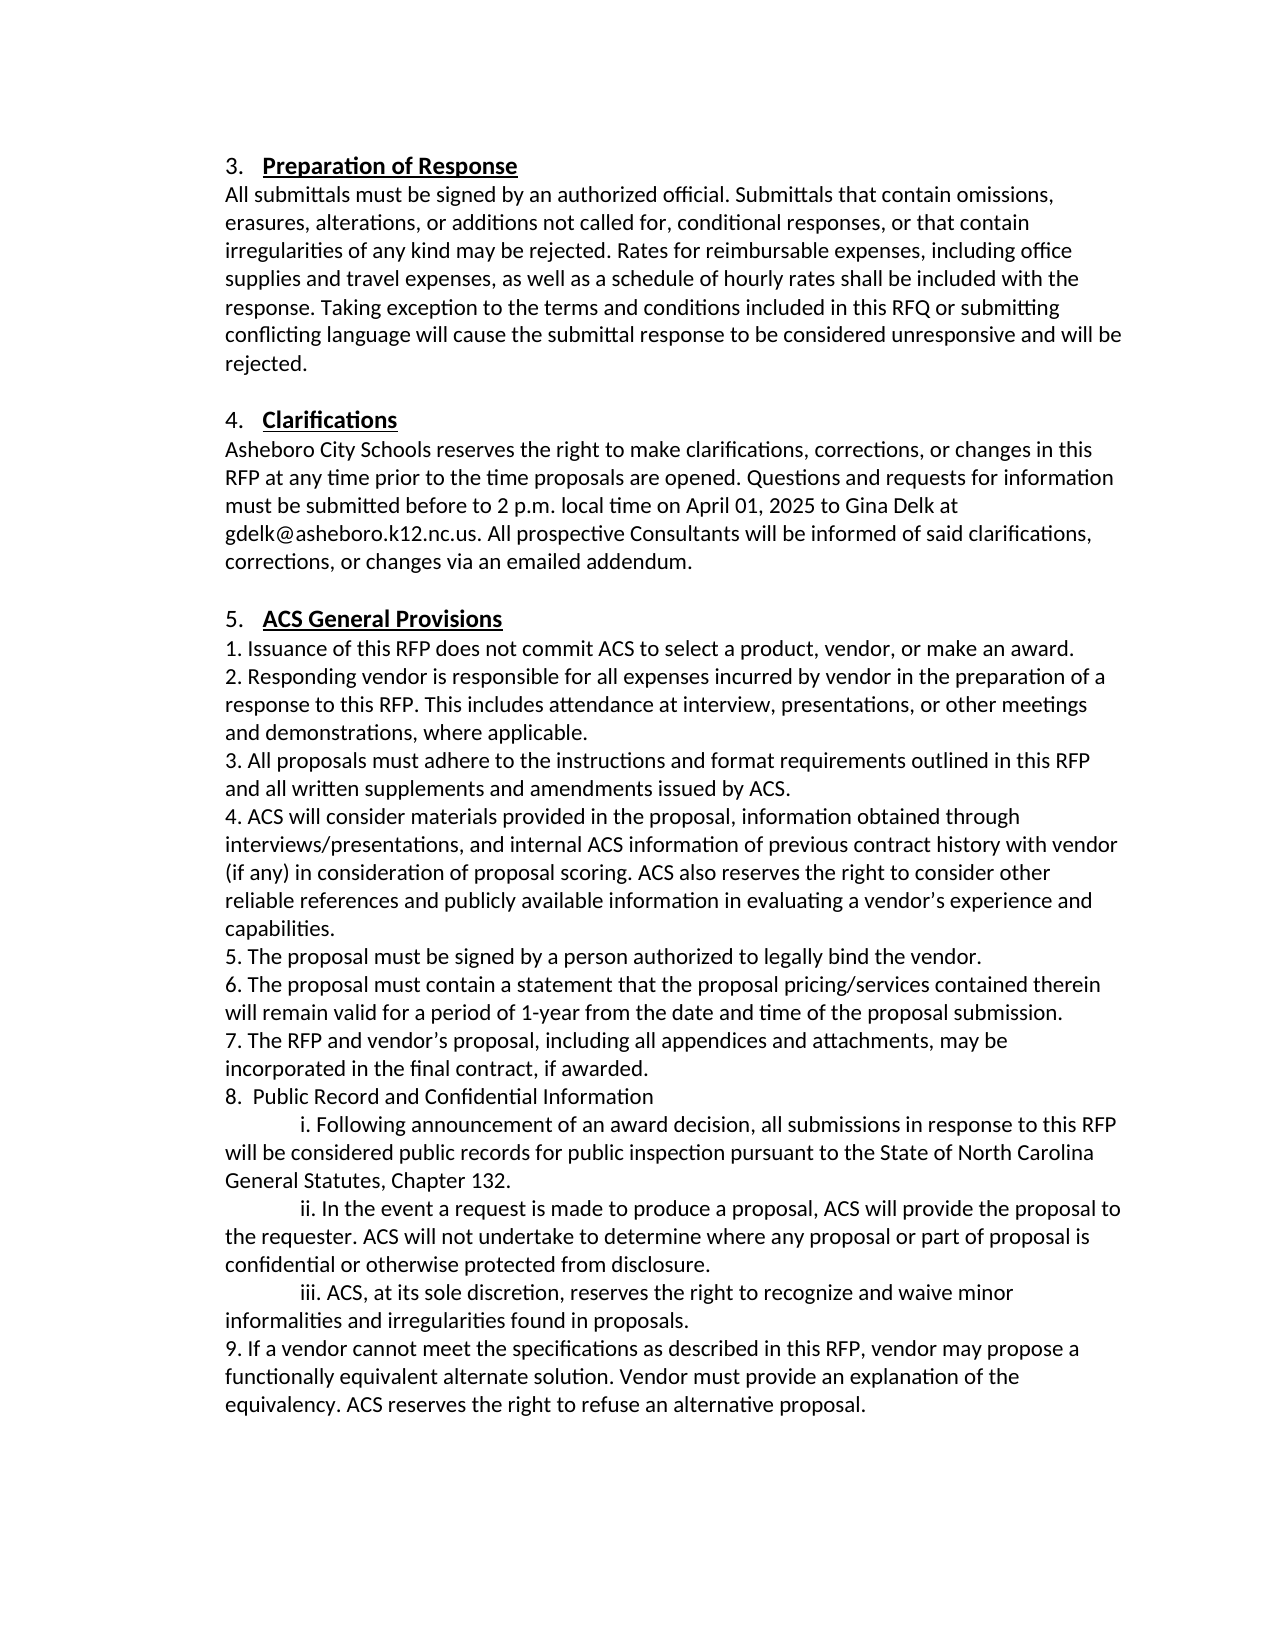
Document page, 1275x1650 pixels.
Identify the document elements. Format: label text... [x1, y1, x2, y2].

list i. Following announcement of an award decision, all submissions in response to this RFP will be considered public records for public inspection pursuant to the State of North Carolina General Statutes, Chapter 132. [225, 1110, 1125, 1194]
list Asheboro City Schools reserves the right to make clarifications, corrections, or changes in this RFP at any time prior to the time proposals are opened. Questions and requests for information must be submitted before to 2 p.m. local time on April 01, 2025 to Gina Delk at gdelk@asheboro.k12.nc.us. All prospective Consultants will be informed of said clarifications, corrections, or changes via an emailed addendum. [225, 435, 1125, 575]
list 7. The RFP and vendor’s proposal, including all appendices and attachments, may be incorporated in the final contract, if awarded. [225, 1026, 1125, 1082]
list Preparation of Response [225, 150, 1125, 181]
list All submittals must be signed by an authorized official. Submittals that contain omissions, erasures, alterations, or additions not called for, conditional responses, or that contain irregularities of any kind may be rejected. Rates for reimbursable expenses, including office supplies and travel expenses, as well as a schedule of hourly rates shall be included with the response. Taking exception to the terms and conditions included in this RFQ or submitting conflicting language will cause the submittal response to be considered unresponsive and will be rejected. [225, 181, 1125, 377]
list iii. ACS, at its sole discretion, reserves the right to recognize and waive minor informalities and irregularities found in proposals. [225, 1278, 1125, 1334]
list 9. If a vendor cannot meet the specifications as described in this RFP, vendor may propose a functionally equivalent alternate solution. Vendor must provide an explanation of the equivalency. ACS reserves the right to refuse an alternative proposal. [225, 1334, 1125, 1418]
list 2. Responding vendor is responsible for all expenses incurred by vendor in the preparation of a response to this RFP. This includes attendance at interview, presentations, or other meetings and demonstrations, where applicable. [225, 662, 1125, 746]
list ACS General Provisions [225, 603, 1125, 634]
list 6. The proposal must contain a statement that the proposal pricing/services contained therein will remain valid for a period of 1-year from the date and time of the proposal submission. [225, 970, 1125, 1026]
list 4. ACS will consider materials provided in the proposal, information obtained through interviews/presentations, and internal ACS information of previous contract history with vendor (if any) in consideration of proposal scoring. ACS also reserves the right to consider other reliable references and publicly available information in evaluating a vendor’s experience and capabilities. [225, 802, 1125, 942]
list 3. All proposals must adhere to the instructions and format requirements outlined in this RFP and all written supplements and amendments issued by ACS. [225, 746, 1125, 802]
list ii. In the event a request is made to produce a proposal, ACS will provide the proposal to the requester. ACS will not undertake to determine where any proposal or part of proposal is confidential or otherwise protected from disclosure. [225, 1194, 1125, 1278]
list 5. The proposal must be signed by a person authorized to legally bind the vendor. [225, 942, 1125, 970]
list 8. Public Record and Confidential Information [225, 1082, 1125, 1110]
list 1. Issuance of this RFP does not commit ACS to select a product, vendor, or make an award. [225, 634, 1125, 662]
list Clarifications [225, 405, 1125, 435]
